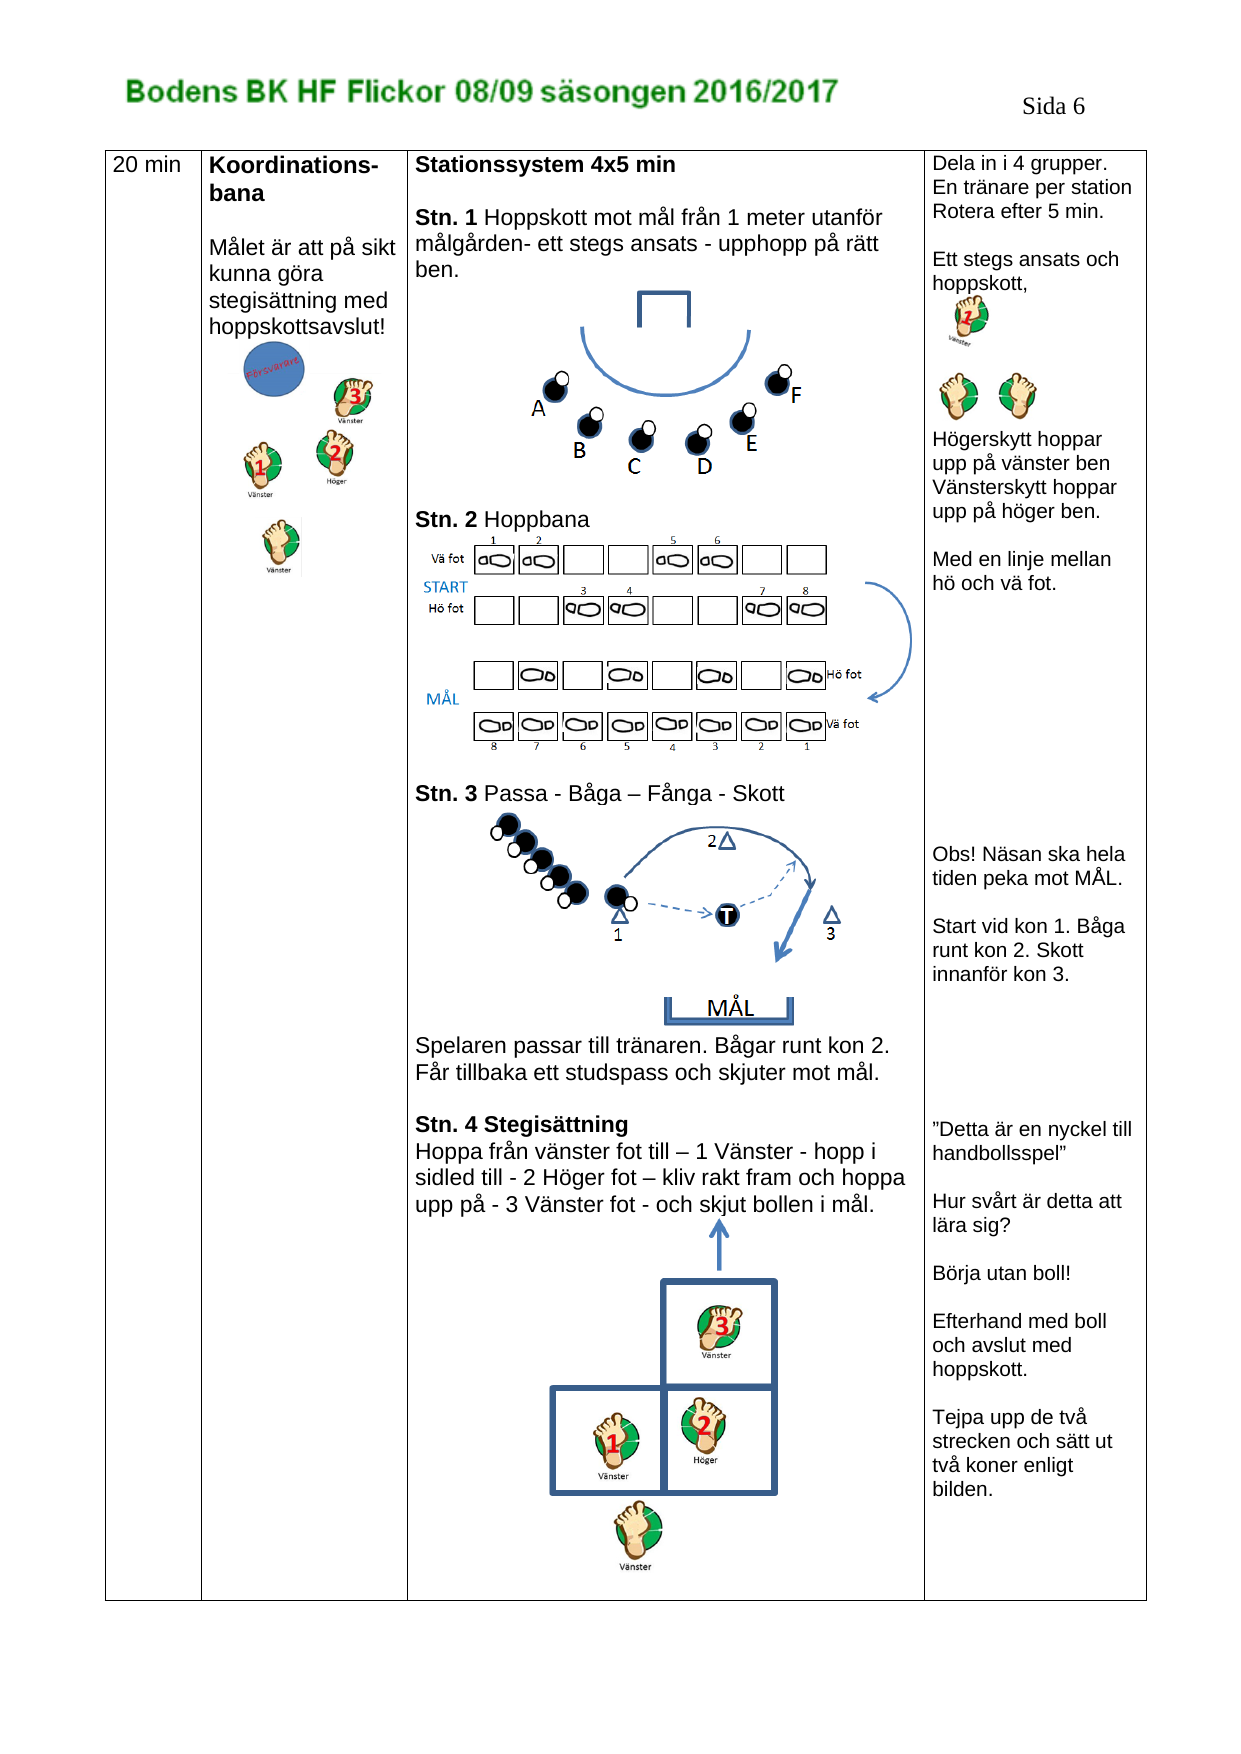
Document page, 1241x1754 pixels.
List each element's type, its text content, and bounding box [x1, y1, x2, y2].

picture [487, 805, 845, 1033]
picture [932, 294, 1038, 427]
picture [518, 282, 814, 480]
table_header Stationssystem 4x5 min Stn. 1 Hoppskott mot mål från 1 meter utanför målgården- ett stegs ansats - upphopp på rätt ben. Stn. 2 Hoppbana Stn. 3 Passa - Båga – Fånga - Skott Spelaren passar till tränaren. Bågar runt kon 2. Får tillbaka ett studspass och skjuter mot mål. Stn. 4 Stegisättning Hoppa från vänster fot till – 1 Vänster - hopp i sidled till - 2 Höger fot – kliv rakt fram och hoppa upp på - 3 Vänster fot - och skjut bollen i mål. [408, 151, 924, 1600]
table_header Koordinations-bana Målet är att på sikt kunna göra stegisättning med hoppskottsavslut! [202, 151, 407, 1600]
table_header 20 min [106, 151, 201, 1600]
picture [112, 75, 854, 114]
picture [415, 532, 915, 754]
table_header Dela in i 4 grupper. En tränare per station Rotera efter 5 min. Ett stegs ansats och hoppskott, Högerskytt hoppar upp på vänster ben Vänsterskytt hoppar upp på höger ben. Med en linje mellan hö och vä fot. Obs! Näsan ska hela tiden peka mot MÅL. Start vid kon 1. Båga runt kon 2. Skott innanför kon 3. ”Detta är en nyckel till handbollsspel” Hur svårt är detta att lära sig? Börja utan boll! Efterhand med boll och avslut med hoppskott. Tejpa upp de två strecken och sätt ut två koner enligt bilden. [925, 151, 1146, 1600]
picture [544, 1216, 789, 1574]
picture [227, 339, 382, 577]
